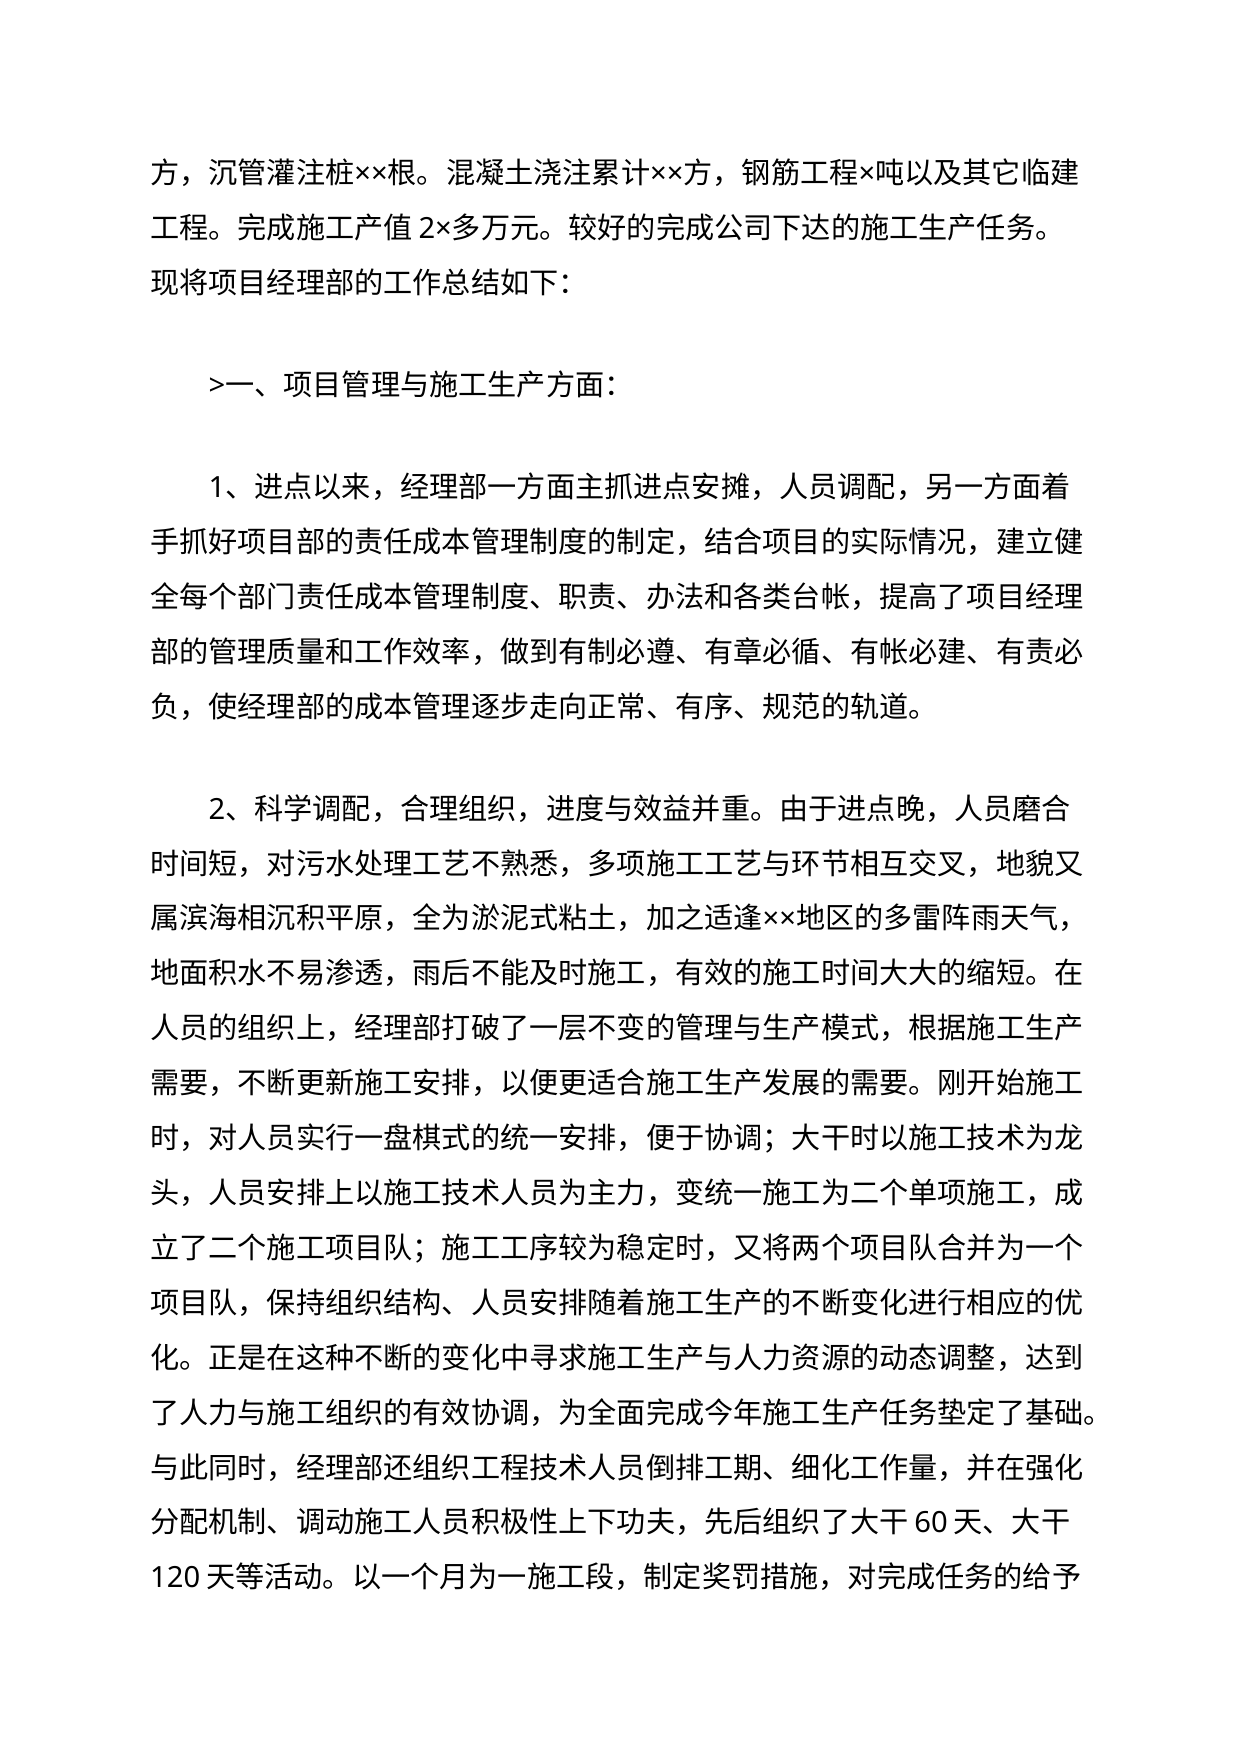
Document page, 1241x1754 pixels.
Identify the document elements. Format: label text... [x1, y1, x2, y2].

text >一、项目管理与施工生产方面： [150, 362, 1090, 404]
text 1、进点以来，经理部一方面主抓进点安摊，人员调配，另一方面着手抓好项目部的责任成本管理制度的制定，结合项目的实际情况，建立健全每个部门责任成本管理制度、职责、办法和各类台帐，提高了项目经理部的管理质量和工作效率，做到有制必遵、有章必循、有帐必建、有责必负，使经理部的成本管理逐步走向正常、有序、规范的轨道。 [150, 464, 1090, 726]
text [150, 785, 1090, 1596]
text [150, 150, 1090, 302]
